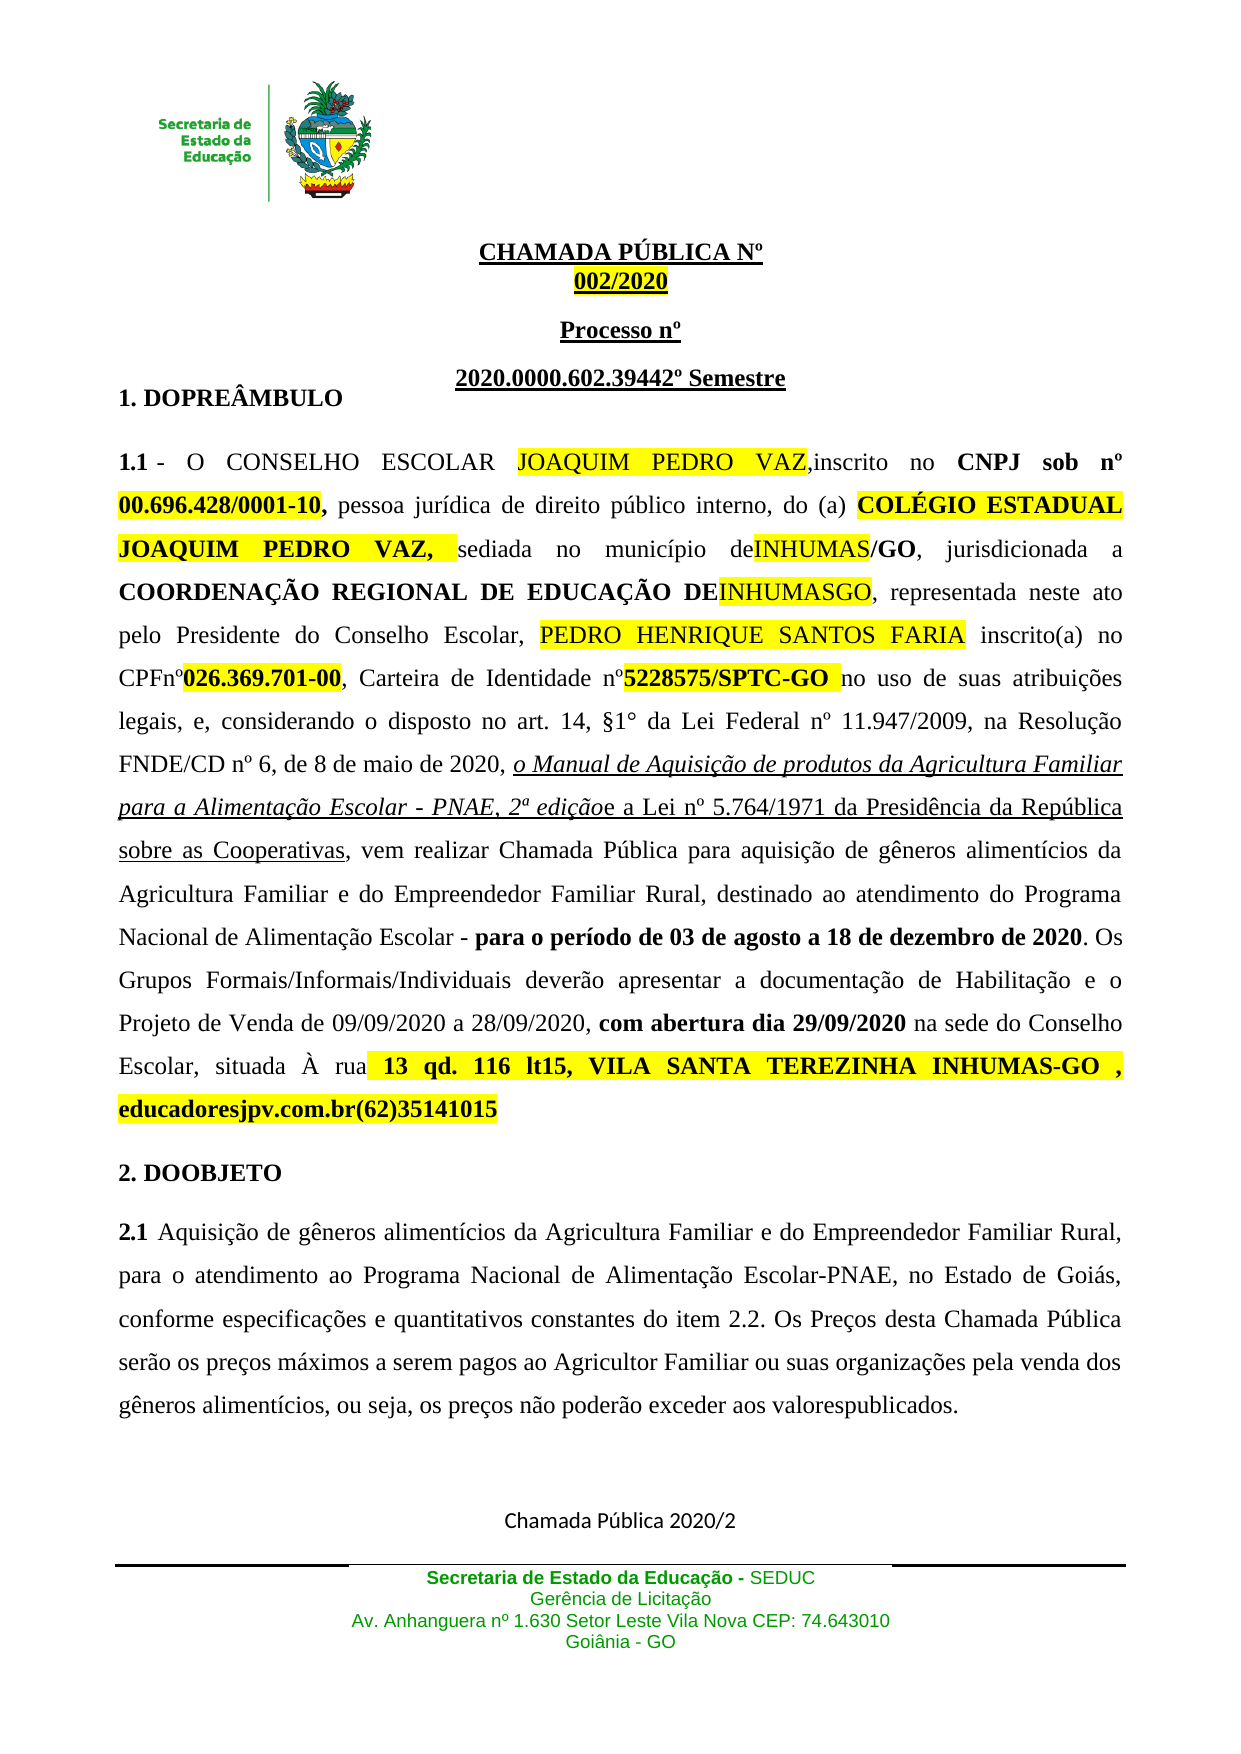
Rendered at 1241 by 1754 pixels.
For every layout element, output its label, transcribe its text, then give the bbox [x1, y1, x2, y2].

text Processo nº 2020.0000.602.39442º Semestre [453, 315, 787, 392]
list DOPREÂMBULO [118, 383, 354, 412]
list - O CONSELHO ESCOLAR JOAQUIM PEDRO VAZ,inscrito no CNPJ sob nº 00.696.428/0001-10, pessoa jurídica de direito público interno, do (a) COLÉGIO ESTADUAL JOAQUIM PEDRO VAZ, sediada no município deINHUMAS/GO, jurisdicionada a COORDENAÇÃO REGIONAL DE EDUCAÇÃO DEINHUMASGO, representada neste ato pelo Presidente do Conselho Escolar, PEDRO HENRIQUE SANTOS FARIA inscrito(a) no CPFnº026.369.701-00, Carteira de Identidade nº5228575/SPTC-GO no uso de suas atribuições legais, e, considerando o disposto no art. 14, §1° da Lei Federal nº 11.947/2009, na Resolução FNDE/CD nº 6, de 8 de maio de 2020, o Manual de Aquisição de produtos da Agricultura Familiar para a Alimentação Escolar - PNAE, 2ª ediçãoe a Lei nº 5.764/1971 da Presidência da República sobre as Cooperativas, vem realizar Chamada Pública para aquisição de gêneros alimentícios da Agricultura Familiar e do Empreendedor Familiar Rural, destinado ao atendimento do Programa Nacional de Alimentação Escolar - para o período de 03 de agosto a 18 de dezembro de 2020. Os Grupos Formais/Informais/Individuais deverão apresentar a documentação de Habilitação e o Projeto de Venda de 09/09/2020 a 28/09/2020, com abertura dia 29/09/2020 na sede do Conselho Escolar, situada À rua 13 qd. 116 lt15, VILA SANTA TEREZINHA INHUMAS-GO , educadoresjpv.com.br(62)35141015 [118, 819, 1123, 1123]
list - O CONSELHO ESCOLAR JOAQUIM PEDRO VAZ,inscrito no CNPJ sob nº 00.696.428/0001-10, pessoa jurídica de direito público interno, do (a) COLÉGIO ESTADUAL JOAQUIM PEDRO VAZ, sediada no município deINHUMAS/GO, jurisdicionada a COORDENAÇÃO REGIONAL DE EDUCAÇÃO DEINHUMASGO, representada neste ato pelo Presidente do Conselho Escolar, PEDRO HENRIQUE SANTOS FARIA inscrito(a) no CPFnº026.369.701-00, Carteira de Identidade nº5228575/SPTC-GO no uso de suas atribuições legais, e, considerando o disposto no art. 14, §1° da Lei Federal nº 11.947/2009, na Resolução FNDE/CD nº 6, de 8 de maio de 2020, o Manual de Aquisição de produtos da Agricultura Familiar para a Alimentação Escolar - PNAE, 2ª ediçãoe a Lei nº 5.764/1971 da Presidência da República sobre as Cooperativas, vem realizar Chamada Pública para aquisição de gêneros alimentícios da Agricultura Familiar e do Empreendedor Familiar Rural, destinado ao atendimento do Programa Nacional de Alimentação Escolar - para o período de 03 de agosto a 18 de dezembro de 2020. Os Grupos Formais/Informais/Individuais deverão apresentar a documentação de Habilitação e o Projeto de Venda de 09/09/2020 a 28/09/2020, com abertura dia 29/09/2020 na sede do Conselho Escolar, situada À rua 13 qd. 116 lt15, VILA SANTA TEREZINHA INHUMAS-GO , educadoresjpv.com.br(62)35141015 [118, 447, 1123, 817]
text CHAMADA PÚBLICA Nº 002/2020 [432, 237, 809, 295]
picture [158, 81, 372, 202]
list DOOBJETO [118, 1158, 1146, 1187]
list Aquisição de gêneros alimentícios da Agricultura Familiar e do Empreendedor Familiar Rural, para o atendimento ao Programa Nacional de Alimentação Escolar-PNAE, no Estado de Goiás, conforme especificações e quantitativos constantes do item 2.2. Os Preços desta Chamada Pública serão os preços máximos a serem pagos ao Agricultor Familiar ou suas organizações pela venda dos gêneros alimentícios, ou seja, os preços não poderão exceder aos valorespublicados. [118, 1217, 1123, 1419]
